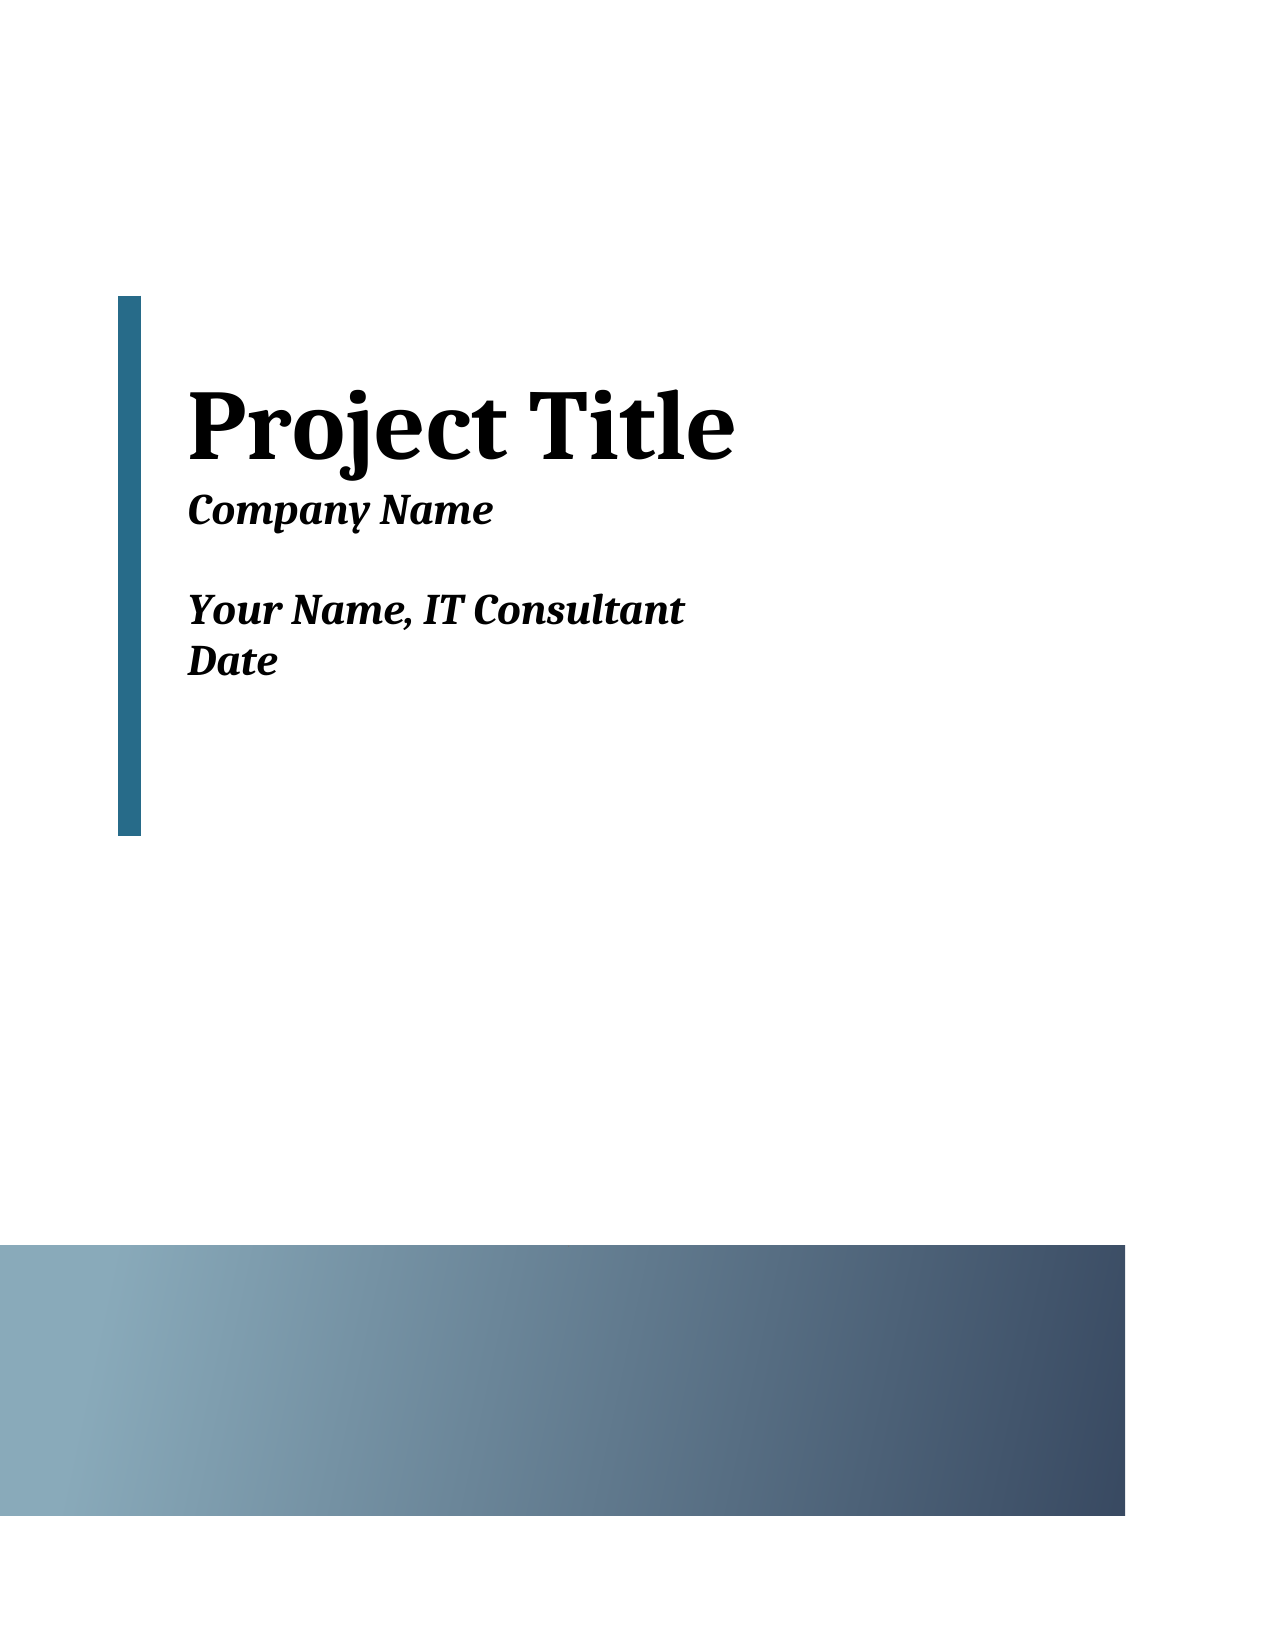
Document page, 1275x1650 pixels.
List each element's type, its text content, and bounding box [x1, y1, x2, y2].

text Date [187, 636, 1200, 686]
text Project Title [187, 370, 1200, 485]
text Company Name [187, 485, 1200, 535]
text Your Name, IT Consultant [187, 585, 1200, 636]
